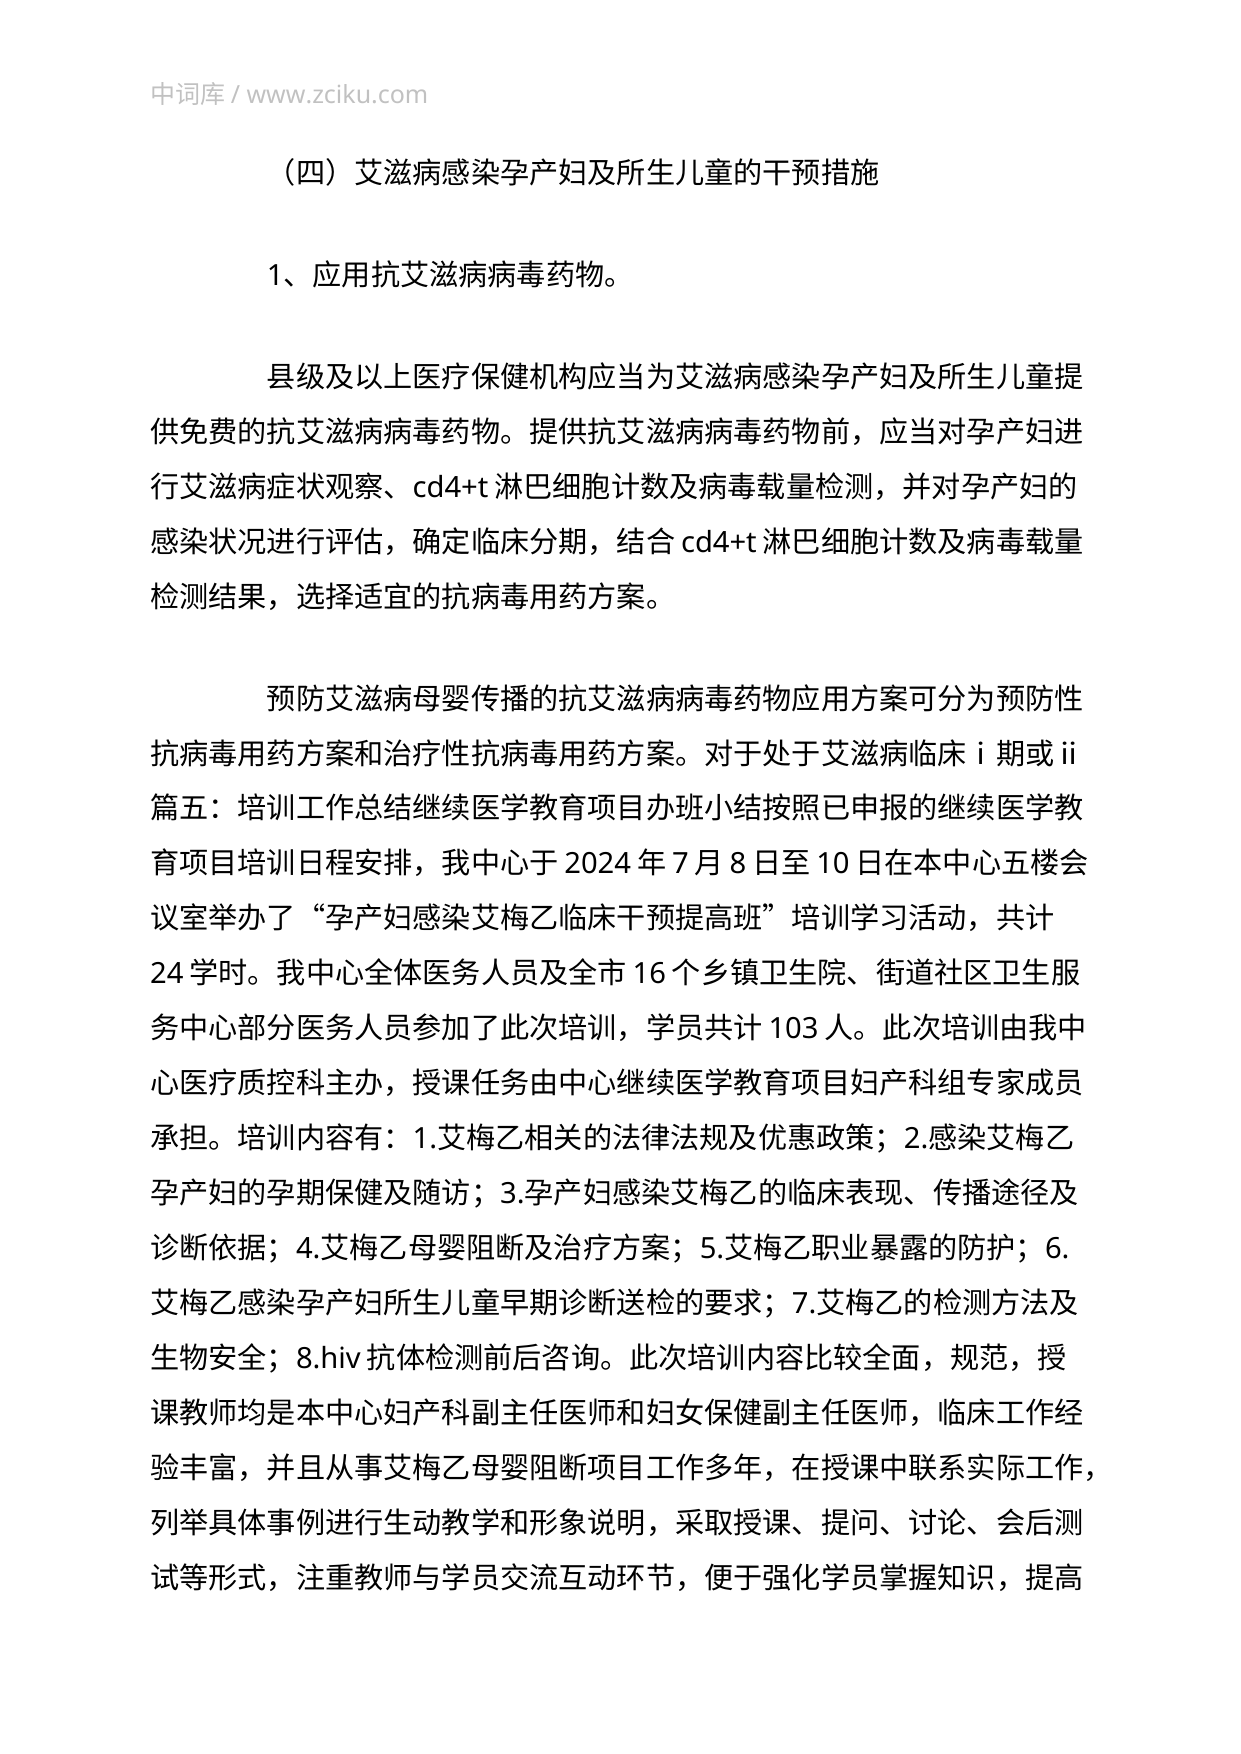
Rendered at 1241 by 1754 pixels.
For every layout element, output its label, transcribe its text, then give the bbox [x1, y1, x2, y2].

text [150, 675, 1090, 1597]
text （四）艾滋病感染孕产妇及所生儿童的干预措施 [150, 150, 1090, 192]
text 1、应用抗艾滋病病毒药物。 [150, 252, 1090, 294]
text 县级及以上医疗保健机构应当为艾滋病感染孕产妇及所生儿童提供免费的抗艾滋病病毒药物。提供抗艾滋病病毒药物前，应当对孕产妇进行艾滋病症状观察、cd4+t淋巴细胞计数及病毒载量检测，并对孕产妇的感染状况进行评估，确定临床分期，结合cd4+t淋巴细胞计数及病毒载量检测结果，选择适宜的抗病毒用药方案。 [150, 354, 1090, 616]
